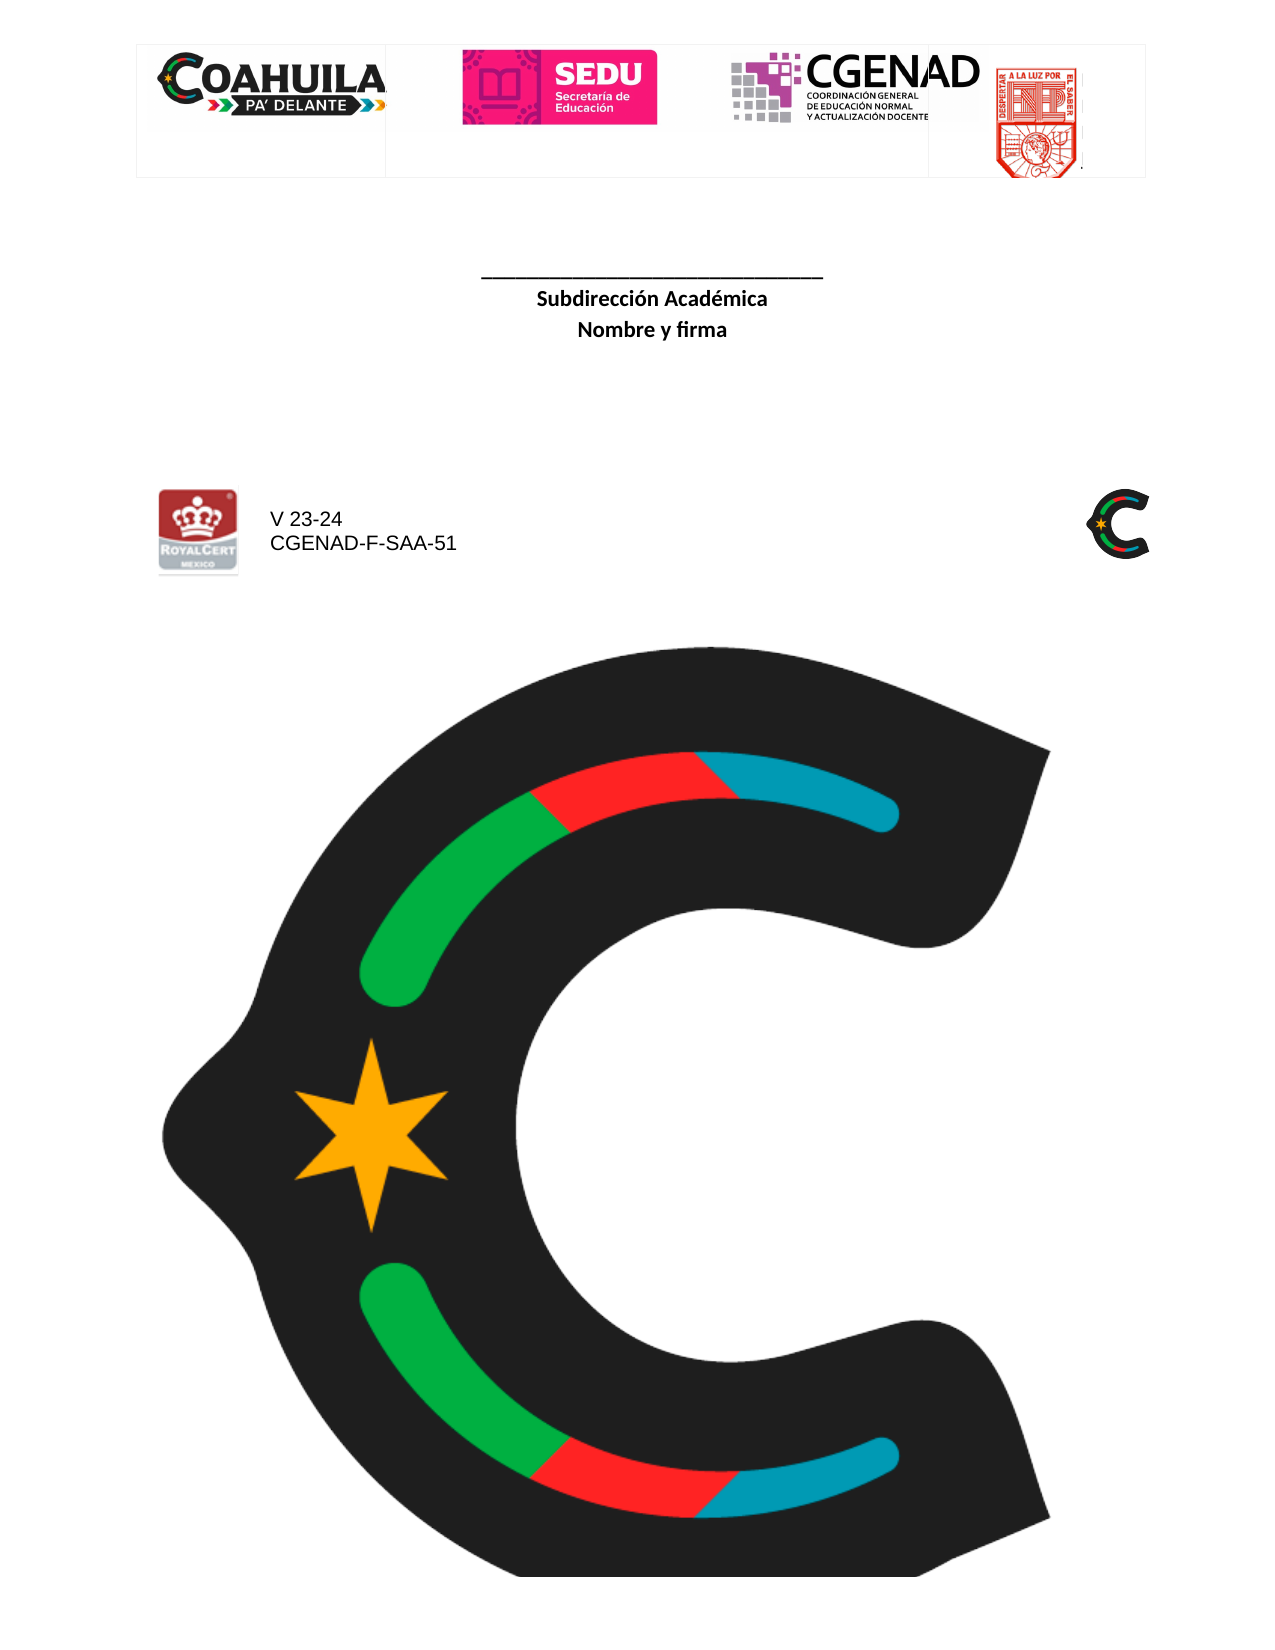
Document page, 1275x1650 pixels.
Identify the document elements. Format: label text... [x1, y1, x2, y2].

text Nombre y firma [148, 315, 1157, 343]
text ______________________________ [148, 254, 1157, 282]
picture [929, 45, 989, 132]
picture [386, 45, 928, 132]
picture [147, 45, 385, 132]
picture [147, 483, 1157, 1577]
text Subdirección Académica [148, 284, 1157, 312]
picture [991, 59, 1083, 178]
